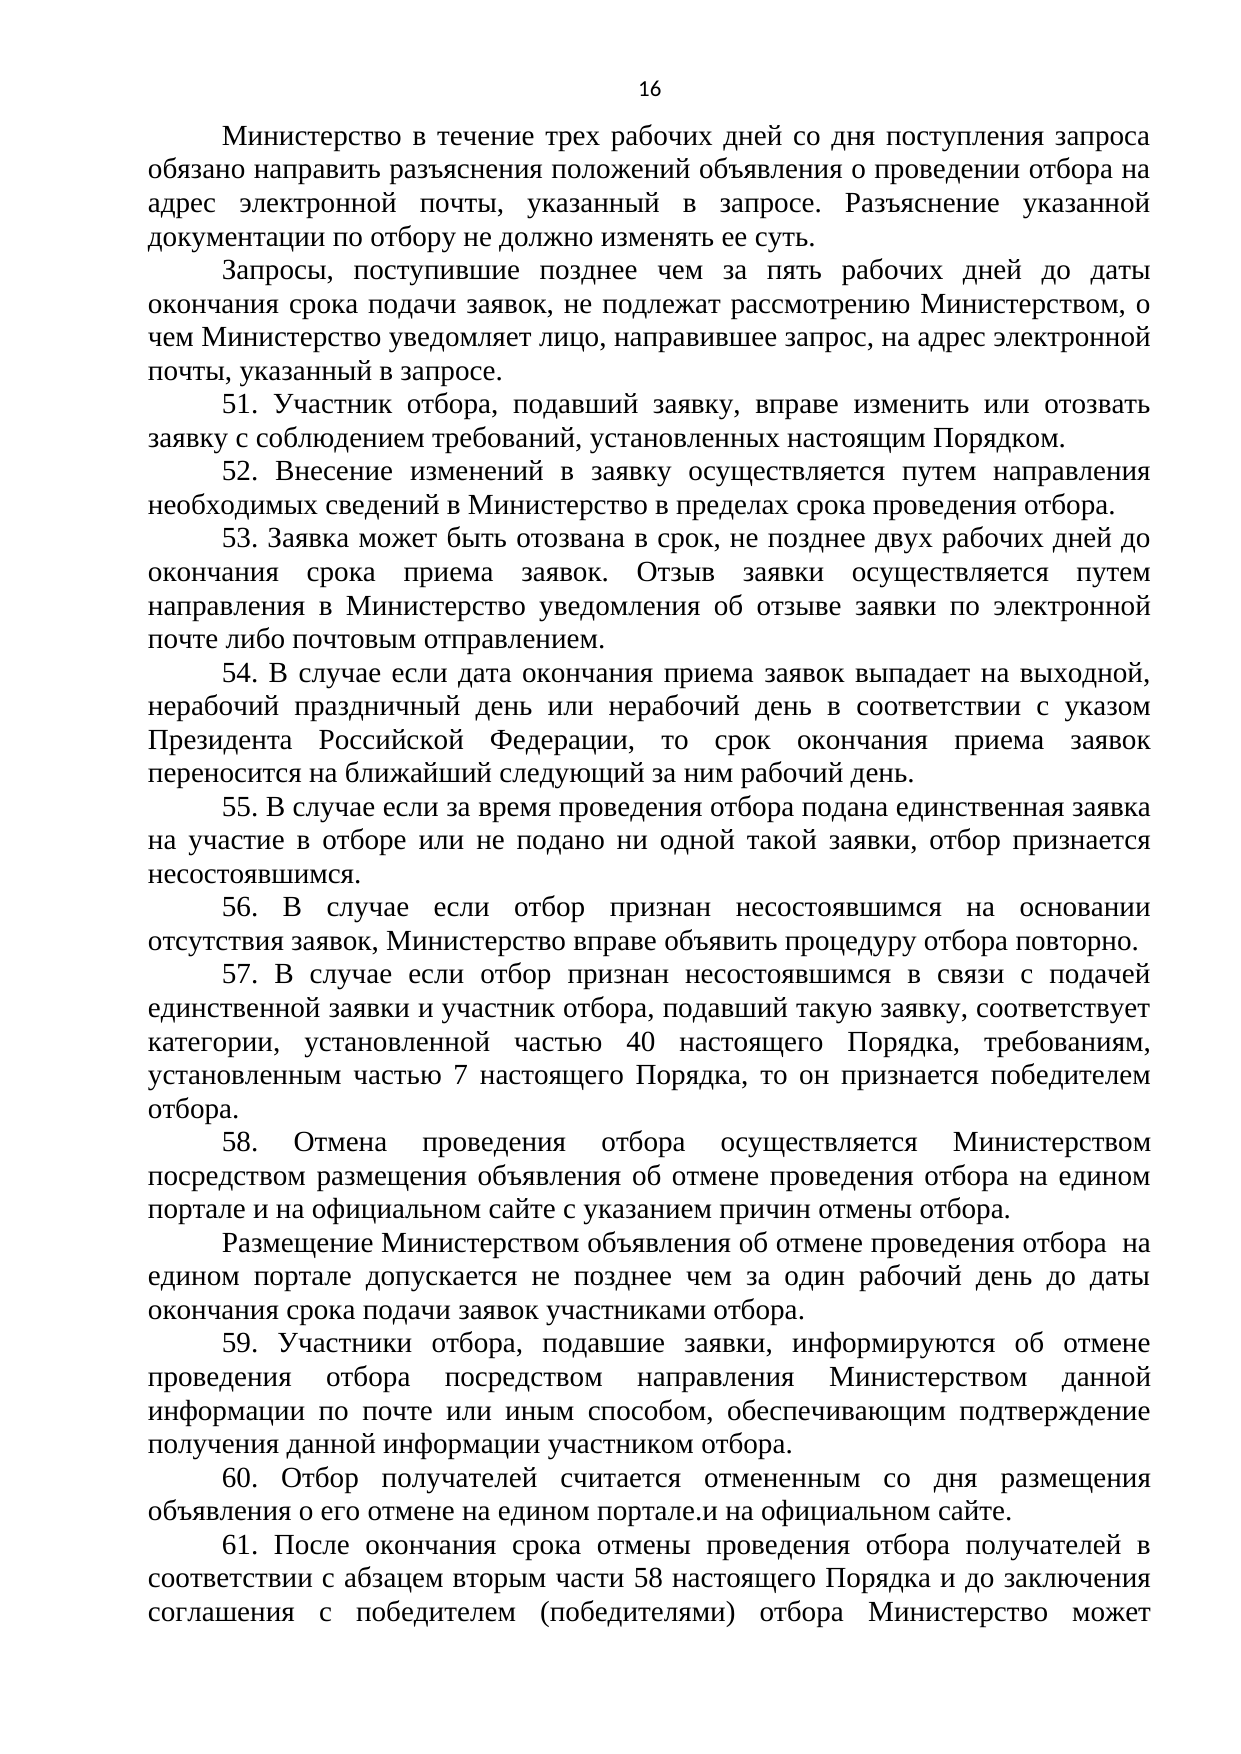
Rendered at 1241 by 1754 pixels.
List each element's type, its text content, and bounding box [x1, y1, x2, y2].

text 52. Внесение изменений в заявку осуществляется путем направления необходимых сведений в Министерство в пределах срока проведения отбора. [148, 453, 1152, 521]
text 53. Заявка может быть отозвана в срок, не позднее двух рабочих дней до окончания срока приема заявок. Отзыв заявки осуществляется путем направления в Министерство уведомления об отзыве заявки по электронной почте либо почтовым отправлением. [148, 521, 1152, 655]
text Министерство в течение трех рабочих дней со дня поступления запроса обязано направить разъяснения положений объявления о проведении отбора на адрес электронной почты, указанный в запросе. Разъяснение указанной документации по отбору не должно изменять ее суть. [148, 118, 1152, 252]
text Запросы, поступившие позднее чем за пять рабочих дней до даты окончания срока подачи заявок, не подлежат рассмотрению Министерством, о чем Министерство уведомляет лицо, направившее запрос, на адрес электронной почты, указанный в запросе. [148, 252, 1152, 386]
text 54. В случае если дата окончания приема заявок выпадает на выходной, нерабочий праздничный день или нерабочий день в соответствии с указом Президента Российской Федерации, то срок окончания приема заявок переносится на ближайший следующий за ним рабочий день. [148, 655, 1152, 789]
text Размещение Министерством объявления об отмене проведения отбора на едином портале допускается не позднее чем за один рабочий день до даты окончания срока подачи заявок участниками отбора. [148, 1225, 1152, 1326]
text 58. Отмена проведения отбора осуществляется Министерством посредством размещения объявления об отмене проведения отбора на едином портале и на официальном сайте с указанием причин отмены отбора. [148, 1124, 1152, 1225]
text 56. В случае если отбор признан несостоявшимся на основании отсутствия заявок, Министерство вправе объявить процедуру отбора повторно. [148, 889, 1152, 957]
text 59. Участники отбора, подавшие заявки, информируются об отмене проведения отбора посредством направления Министерством данной информации по почте или иным способом, обеспечивающим подтверждение получения данной информации участником отбора. [148, 1326, 1152, 1460]
text 55. В случае если за время проведения отбора подана единственная заявка на участие в отборе или не подано ни одной такой заявки, отбор признается несостоявшимся. [148, 789, 1152, 889]
text 60. Отбор получателей считается отмененным со дня размещения объявления о его отмене на едином портале.и на официальном сайте. [148, 1460, 1152, 1527]
text 57. В случае если отбор признан несостоявшимся в связи с подачей единственной заявки и участник отбора, подавший такую заявку, соответствует категории, установленной частью 40 настоящего Порядка, требованиям, установленным частью 7 настоящего Порядка, то он признается победителем отбора. [148, 957, 1152, 1124]
text 51. Участник отбора, подавший заявку, вправе изменить или отозвать заявку с соблюдением требований, установленных настоящим Порядком. [148, 386, 1152, 453]
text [148, 1527, 1152, 1627]
